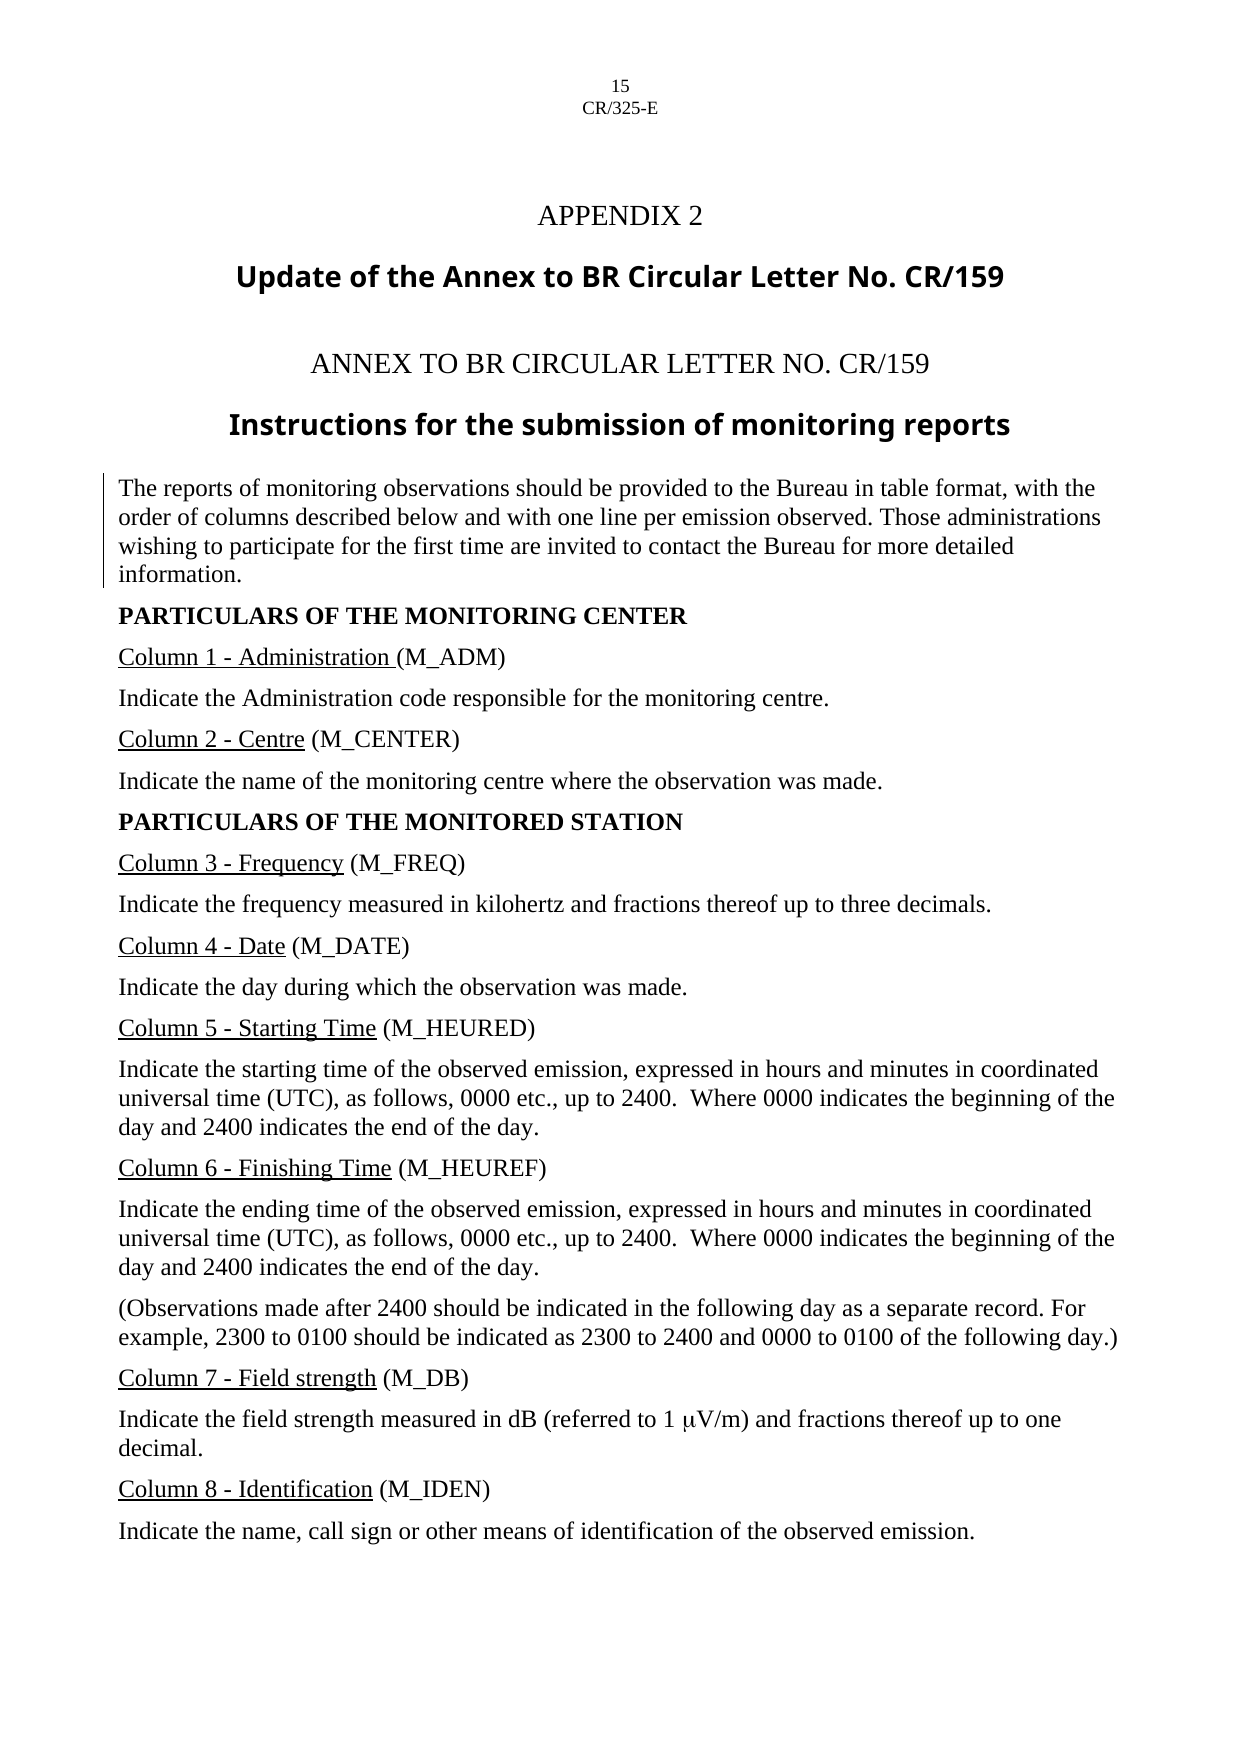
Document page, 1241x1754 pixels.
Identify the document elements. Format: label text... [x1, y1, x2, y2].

text Indicate the starting time of the observed emission, expressed in hours and minutes in coordinated universal time (UTC), as follows, 0000 etc., up to 2400. Where 0000 indicates the beginning of the day and 2400 indicates the end of the day. [118, 1054, 1122, 1141]
text APPENDIX 2 [118, 198, 1122, 231]
title Update of the Annex to BR Circular Letter No. CR/159 [118, 256, 1122, 296]
text PARTICULARS OF THE MONITORING CENTER [118, 601, 1122, 629]
text Indicate the field strength measured in dB (referred to 1 V/m) and fractions thereof up to one decimal. [118, 1404, 1122, 1462]
text Indicate the ending time of the observed emission, expressed in hours and minutes in coordinated universal time (UTC), as follows, 0000 etc., up to 2400. Where 0000 indicates the beginning of the day and 2400 indicates the end of the day. [118, 1194, 1122, 1281]
text Column 3 - Frequency (M_FREQ) [118, 848, 1122, 877]
text Column 8 - Identification (M_IDEN) [118, 1474, 1122, 1503]
text Indicate the Administration code responsible for the monitoring centre. [118, 683, 1122, 712]
text Annex to BR Circular Letter No. CR/159 [118, 346, 1122, 379]
text Column 7 - Field strength (M_DB) [118, 1363, 1122, 1392]
text Column 5 - Starting Time (M_HEURED) [118, 1013, 1122, 1042]
text Column 6 - Finishing Time (M_HEUREF) [118, 1153, 1122, 1182]
text Indicate the day during which the observation was made. [118, 972, 1122, 1001]
text Indicate the name of the monitoring centre where the observation was made. [118, 766, 1122, 794]
title Instructions for the submission of monitoring reports [118, 404, 1122, 444]
text (Observations made after 2400 should be indicated in the following day as a separate record. For example, 2300 to 0100 should be indicated as 2300 to 2400 and 0000 to 0100 of the following day.) [118, 1293, 1122, 1351]
text Column 4 - Date (M_DATE) [118, 931, 1122, 959]
text Indicate the name, call sign or other means of identification of the observed emission. [118, 1516, 1122, 1544]
text Column 2 - Centre (M_CENTER) [118, 724, 1122, 753]
text Indicate the frequency measured in kilohertz and fractions thereof up to three decimals. [118, 889, 1122, 918]
text The reports of monitoring observations should be provided to the Bureau in table format, with the order of columns described below and with one line per emission observed. Those administrations wishing to participate for the first time are invited to contact the Bureau for more detailed information. [118, 473, 1122, 588]
text PARTICULARS OF THE MONITORED STATION [118, 807, 1122, 836]
text Column 1 - Administration (M_ADM) [118, 642, 1122, 671]
